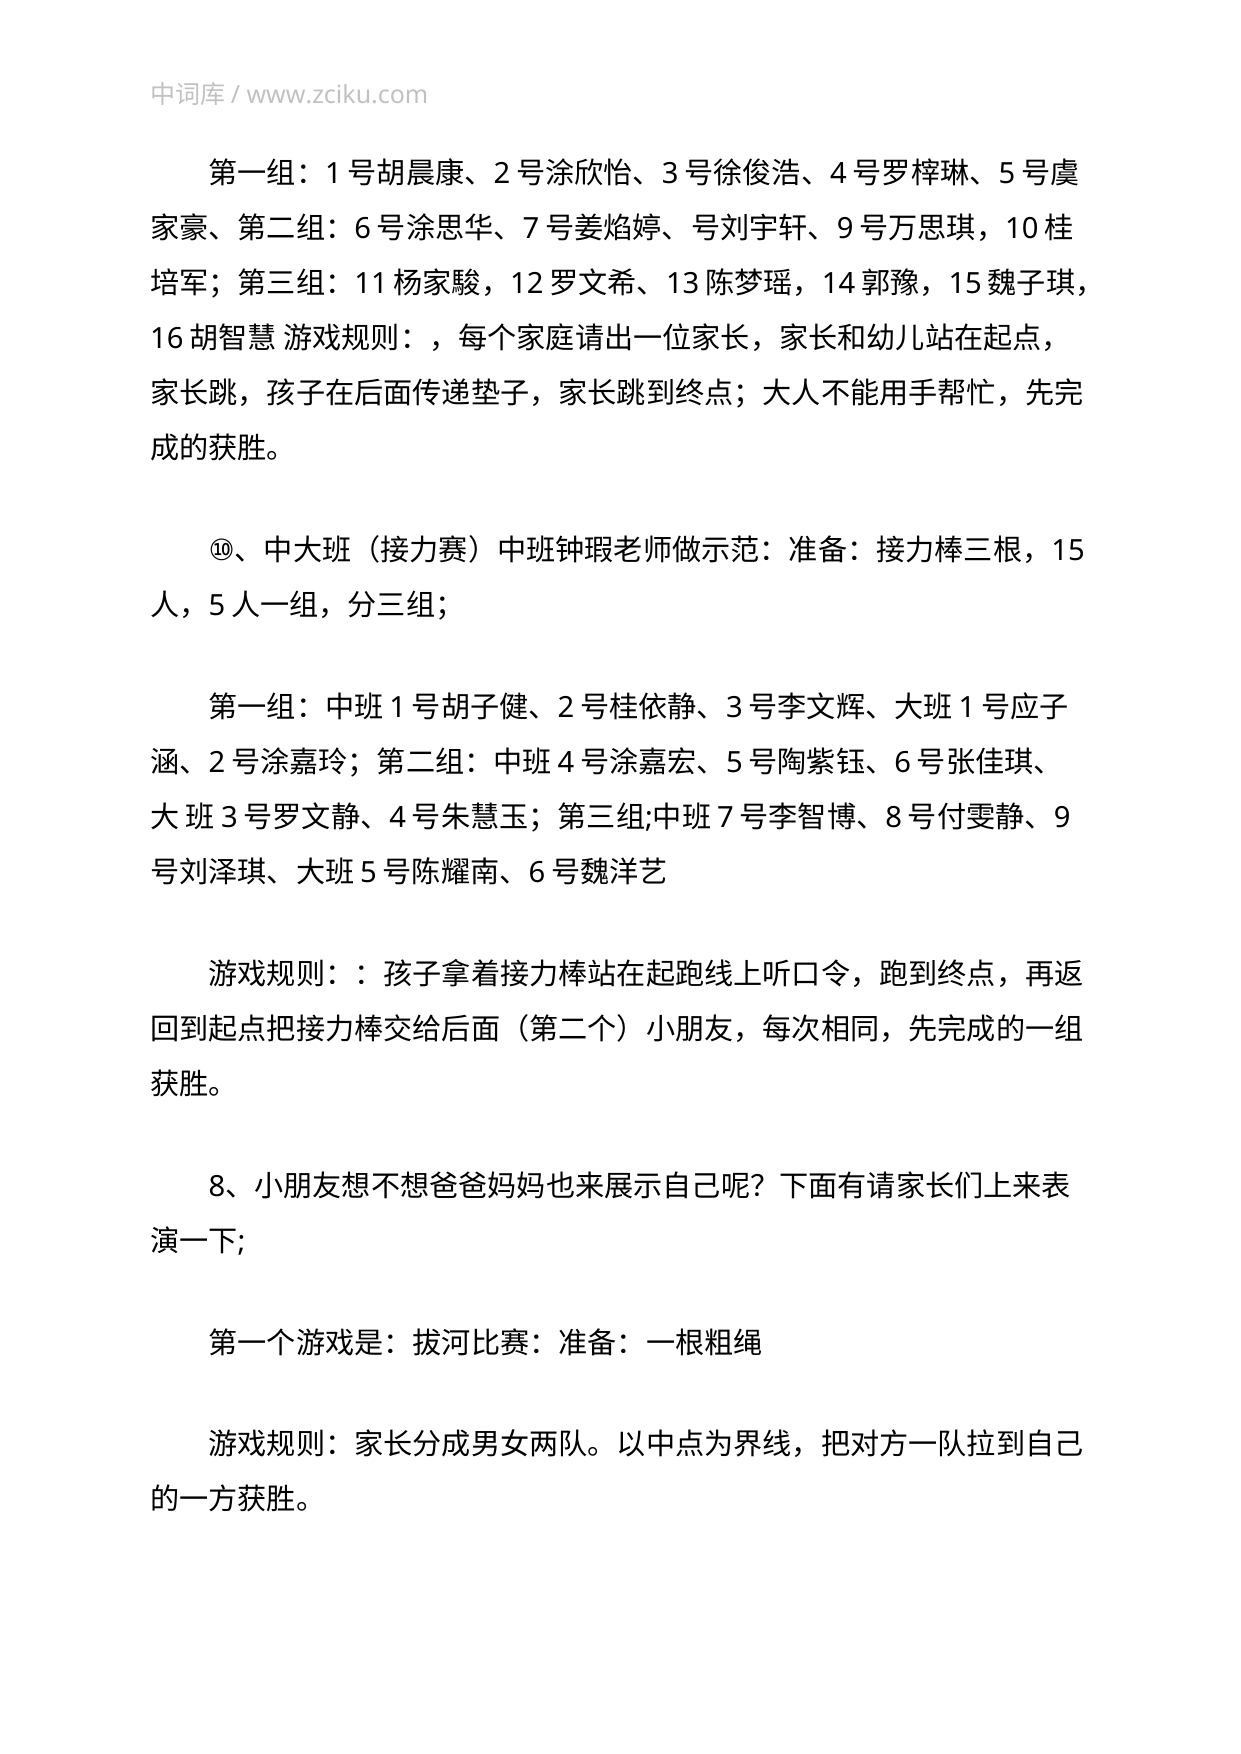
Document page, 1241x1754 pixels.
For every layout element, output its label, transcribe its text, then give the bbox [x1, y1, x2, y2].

text 第一组：1号胡晨康、2号涂欣怡、3号徐俊浩、4号罗榟琳、5号虞家豪、第二组：6号涂思华、7号姜焰婷、号刘宇轩、9号万思琪，10桂培军；第三组：11杨家駿，12罗文希、13陈梦瑶，14郭豫，15魏子琪，16胡智慧 游戏规则：，每个家庭请出一位家长，家长和幼儿站在起点，家长跳，孩子在后面传递垫子，家长跳到终点；大人不能用手帮忙，先完成的获胜。 [150, 150, 1090, 467]
text 游戏规则：：孩子拿着接力棒站在起跑线上听口令，跑到终点，再返回到起点把接力棒交给后面（第二个）小朋友，每次相同，先完成的一组获胜。 [150, 951, 1090, 1103]
text 游戏规则：家长分成男女两队。以中点为界线，把对方一队拉到自己的一方获胜。 [150, 1421, 1090, 1518]
text 第一组：中班1号胡子健、2号桂依静、3号李文辉、大班1号应子涵、2号涂嘉玲；第二组：中班4号涂嘉宏、5号陶紫钰、6号张佳琪、大 班3号罗文静、4号朱慧玉；第三组;中班7号李智博、8号付雯静、9号刘泽琪、大班5号陈耀南、6号魏洋艺 [150, 684, 1090, 891]
text 8、小朋友想不想爸爸妈妈也来展示自己呢？下面有请家长们上来表演一下; [150, 1162, 1090, 1259]
text ⑩、中大班（接力赛）中班钟瑕老师做示范：准备：接力棒三根，15人，5人一组，分三组； [150, 527, 1090, 624]
text 第一个游戏是：拔河比赛：准备：一根粗绳 [150, 1319, 1090, 1361]
